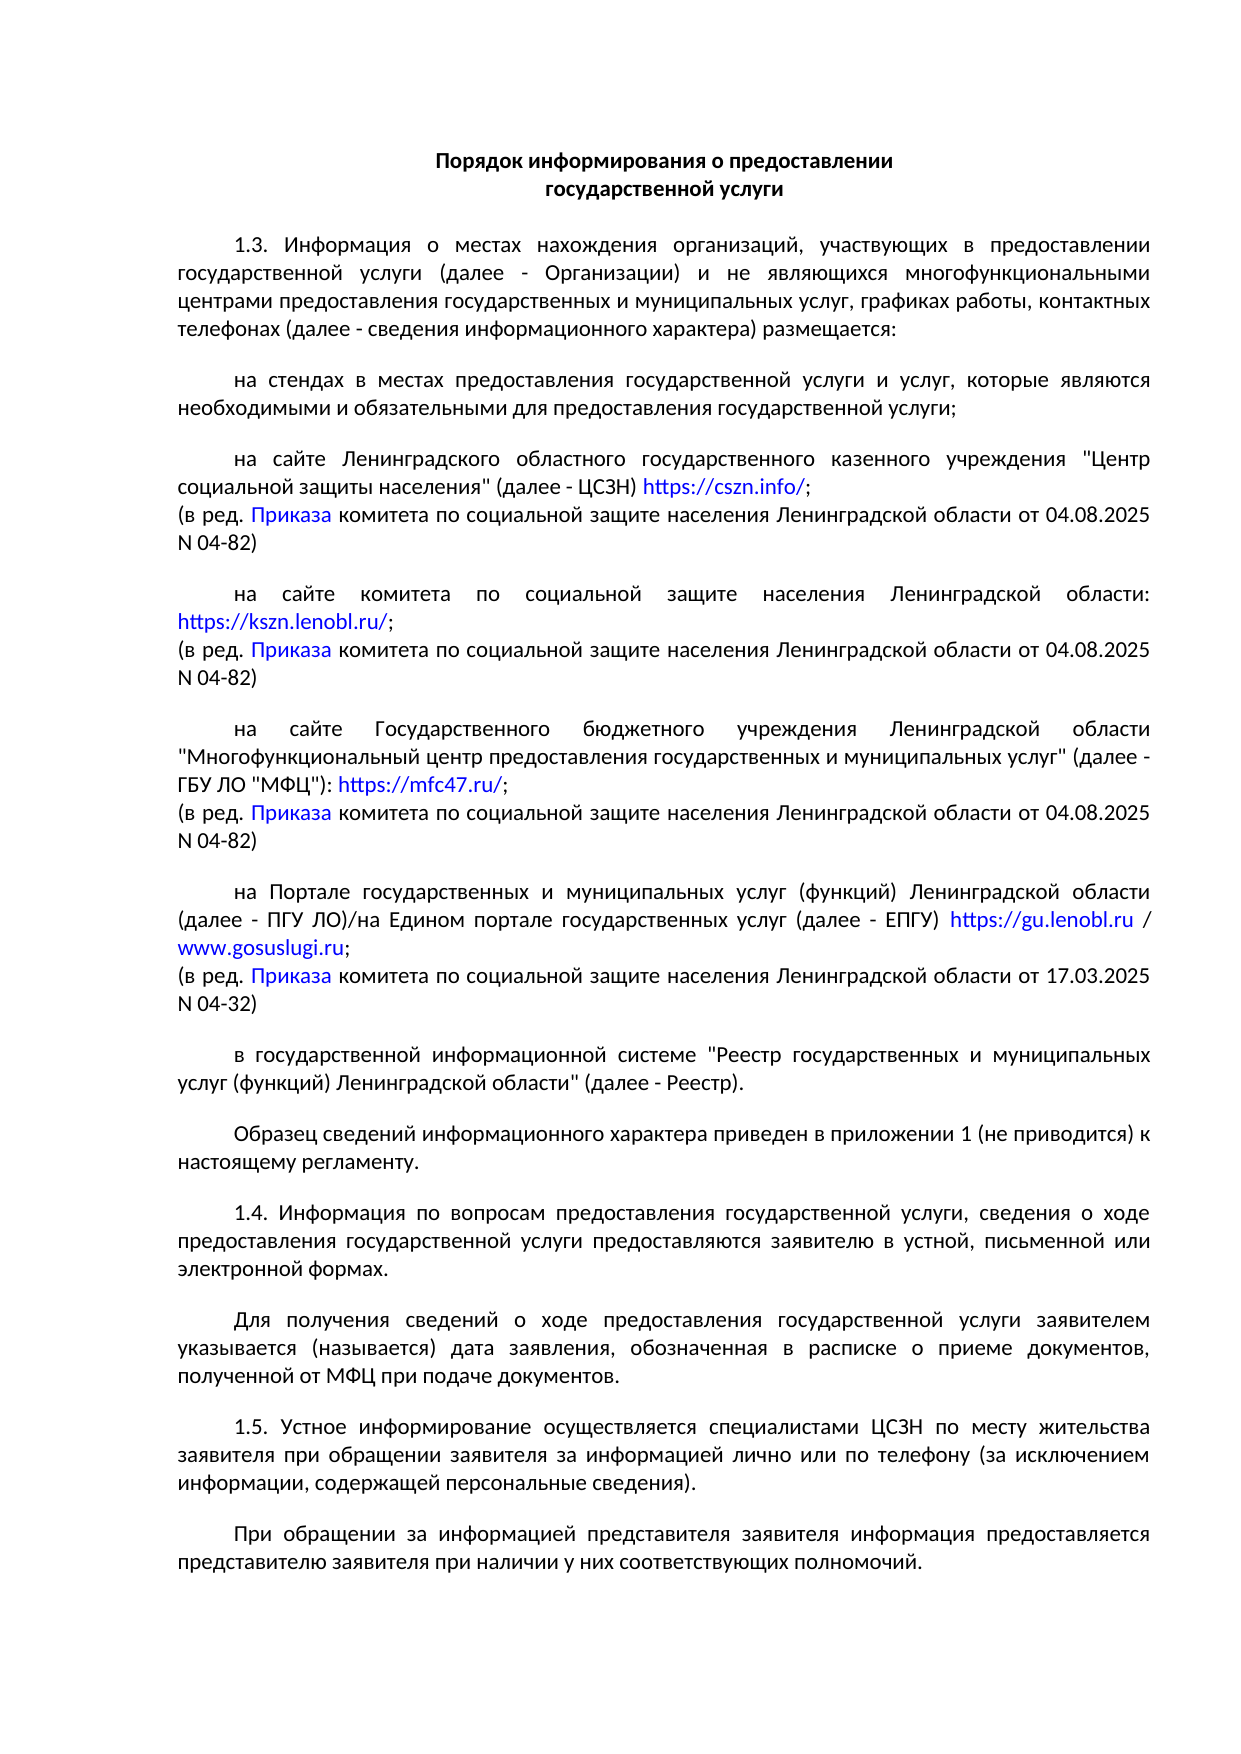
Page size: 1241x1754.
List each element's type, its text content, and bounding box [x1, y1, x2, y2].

text При обращении за информацией представителя заявителя информация предоставляется представителю заявителя при наличии у них соответствующих полномочий. [177, 1519, 1152, 1575]
text (в ред. Приказа комитета по социальной защите населения Ленинградской области от 04.08.2025 N 04-82) [177, 798, 1152, 854]
text Для получения сведений о ходе предоставления государственной услуги заявителем указывается (называется) дата заявления, обозначенная в расписке о приеме документов, полученной от МФЦ при подаче документов. [177, 1305, 1152, 1389]
text на стендах в местах предоставления государственной услуги и услуг, которые являются необходимыми и обязательными для предоставления государственной услуги; [177, 365, 1152, 421]
text (в ред. Приказа комитета по социальной защите населения Ленинградской области от 17.03.2025 N 04-32) [177, 961, 1152, 1017]
text 1.3. Информация о местах нахождения организаций, участвующих в предоставлении государственной услуги (далее - Организации) и не являющихся многофункциональными центрами предоставления государственных и муниципальных услуг, графиках работы, контактных телефонах (далее - сведения информационного характера) размещается: [177, 230, 1152, 342]
title государственной услуги [177, 174, 1152, 202]
text в государственной информационной системе "Реестр государственных и муниципальных услуг (функций) Ленинградской области" (далее - Реестр). [177, 1040, 1152, 1096]
text 1.5. Устное информирование осуществляется специалистами ЦСЗН по месту жительства заявителя при обращении заявителя за информацией лично или по телефону (за исключением информации, содержащей персональные сведения). [177, 1412, 1152, 1496]
text Образец сведений информационного характера приведен в приложении 1 (не приводится) к настоящему регламенту. [177, 1119, 1152, 1175]
title Порядок информирования о предоставлении [177, 146, 1152, 174]
text (в ред. Приказа комитета по социальной защите населения Ленинградской области от 04.08.2025 N 04-82) [177, 635, 1152, 691]
text на сайте Государственного бюджетного учреждения Ленинградской области "Многофункциональный центр предоставления государственных и муниципальных услуг" (далее - ГБУ ЛО "МФЦ"): https://mfc47.ru/; [177, 714, 1152, 798]
text (в ред. Приказа комитета по социальной защите населения Ленинградской области от 04.08.2025 N 04-82) [177, 500, 1152, 556]
text на сайте Ленинградского областного государственного казенного учреждения "Центр социальной защиты населения" (далее - ЦСЗН) https://cszn.info/; [177, 444, 1152, 500]
text на сайте комитета по социальной защите населения Ленинградской области: https://kszn.lenobl.ru/; [177, 579, 1152, 635]
text на Портале государственных и муниципальных услуг (функций) Ленинградской области (далее - ПГУ ЛО)/на Едином портале государственных услуг (далее - ЕПГУ) https://gu.lenobl.ru / www.gosuslugi.ru; [177, 877, 1152, 961]
text 1.4. Информация по вопросам предоставления государственной услуги, сведения о ходе предоставления государственной услуги предоставляются заявителю в устной, письменной или электронной формах. [177, 1198, 1152, 1282]
